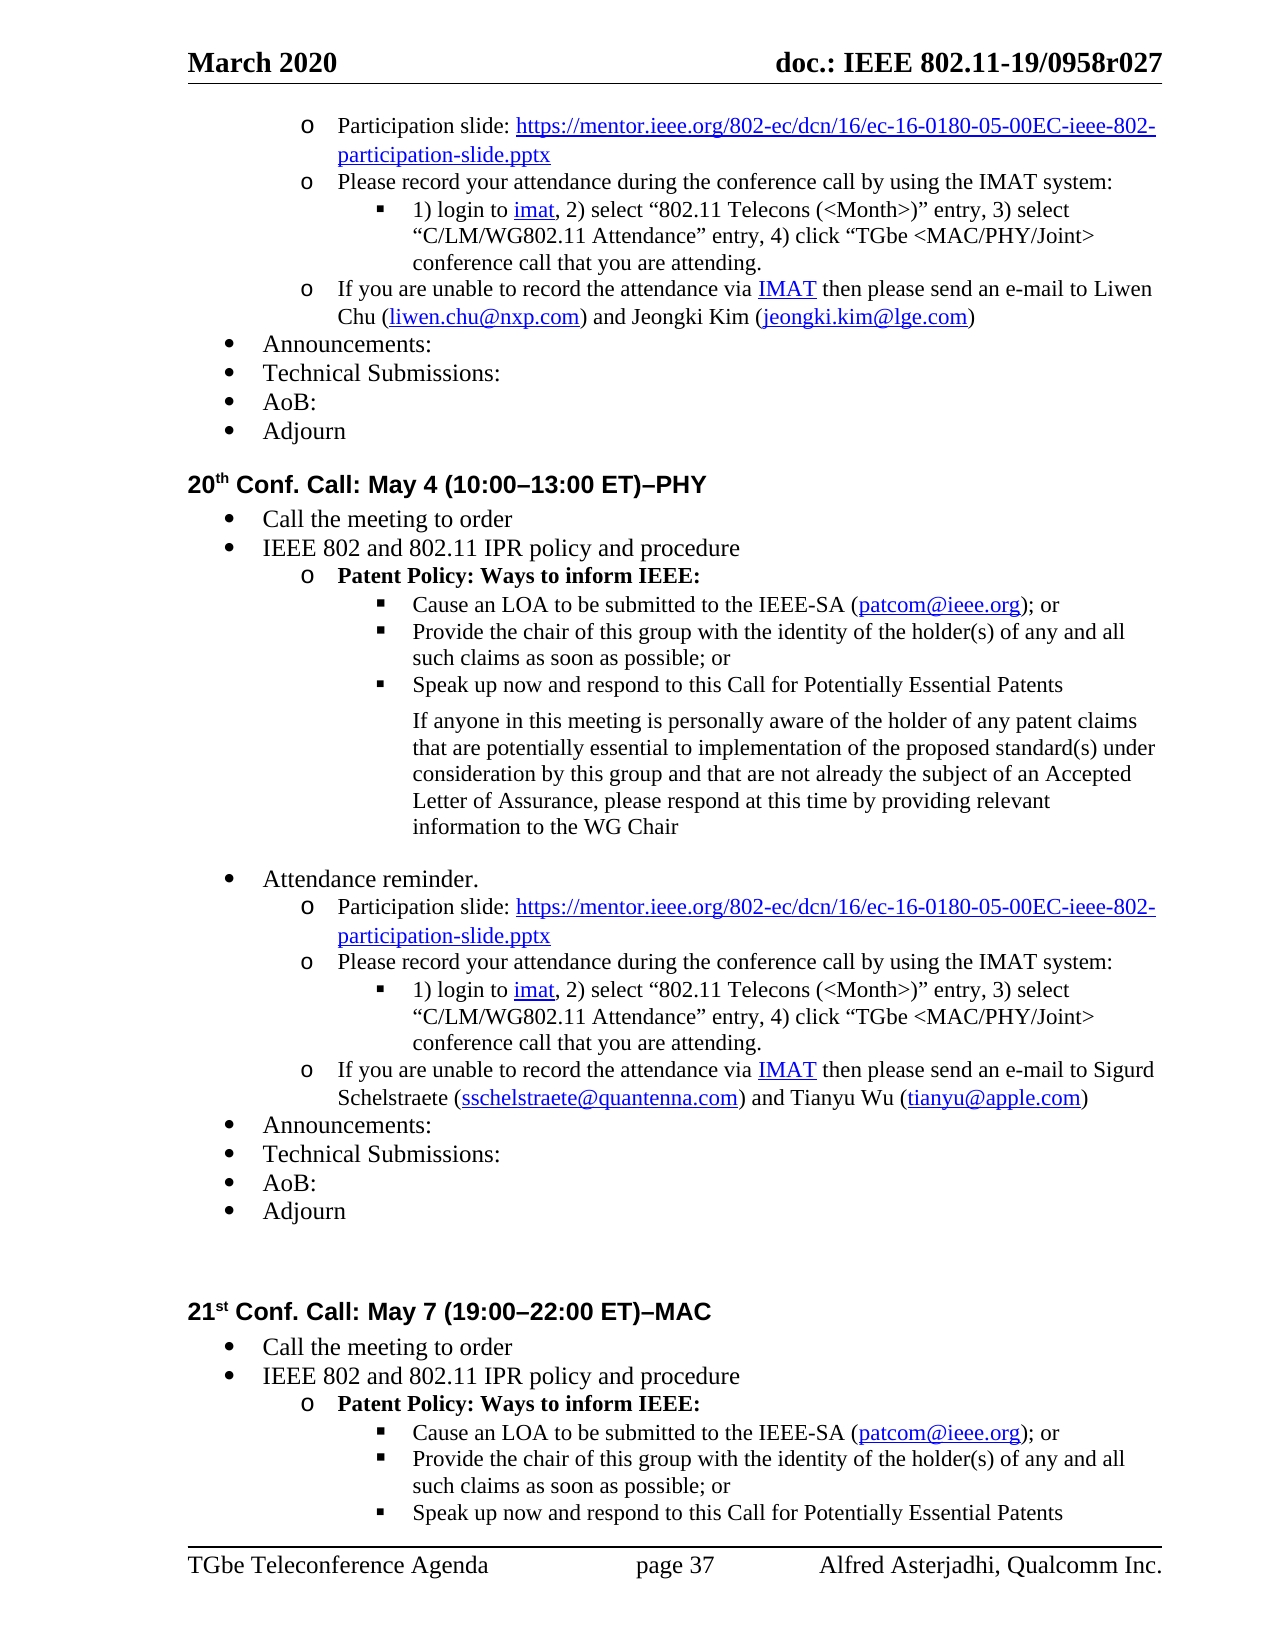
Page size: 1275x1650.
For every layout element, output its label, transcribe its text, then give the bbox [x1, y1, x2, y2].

list Cause an LOA to be submitted to the IEEE-SA (patcom@ieee.org); or [375, 1419, 1162, 1446]
list IEEE 802 and 802.11 IPR policy and procedure [225, 533, 1162, 562]
list If anyone in this meeting is personally aware of the holder of any patent claims that are potentially essential to implementation of the proposed standard(s) under consideration by this group and that are not already the subject of an Accepted Letter of Assurance, please respond at this time by providing relevant information to the WG Chair [412, 708, 1162, 839]
list Speak up now and respond to this Call for Potentially Essential Patents [375, 671, 1162, 697]
list Call the meeting to order [225, 1332, 1162, 1361]
list Adjourn [225, 416, 1162, 444]
list If you are unable to record the attendance via IMAT then please send an e-mail to Liwen Chu (liwen.chu@nxp.com) and Jeongki Kim (jeongki.kim@lge.com) [300, 275, 1162, 329]
list Call the meeting to order [225, 504, 1162, 533]
list Technical Submissions: [225, 358, 1162, 387]
list Announcements: [225, 329, 1162, 358]
list AoB: [225, 387, 1162, 416]
list Patent Policy: Ways to inform IEEE: [300, 562, 1162, 591]
list Provide the chair of this group with the identity of the holder(s) of any and all such claims as soon as possible; or [375, 1446, 1162, 1499]
list Adjourn [225, 1196, 1162, 1225]
list Provide the chair of this group with the identity of the holder(s) of any and all such claims as soon as possible; or [375, 618, 1162, 671]
list Participation slide: https://mentor.ieee.org/802-ec/dcn/16/ec-16-0180-05-00EC-ieee-802-participation-slide.pptx [300, 112, 1162, 168]
subtitle 21st Conf. Call: May 7 (19:00–22:00 ET)–MAC [187, 1297, 1162, 1326]
list Cause an LOA to be submitted to the IEEE-SA (patcom@ieee.org); or [375, 591, 1162, 618]
list If you are unable to record the attendance via IMAT then please send an e-mail to Sigurd Schelstraete (sschelstraete@quantenna.com) and Tianyu Wu (tianyu@apple.com) [300, 1056, 1162, 1110]
list Speak up now and respond to this Call for Potentially Essential Patents [375, 1499, 1162, 1525]
list AoB: [225, 1168, 1162, 1196]
list Attendance reminder. [225, 864, 1162, 893]
list IEEE 802 and 802.11 IPR policy and procedure [225, 1361, 1162, 1390]
subtitle 20th Conf. Call: May 4 (10:00–13:00 ET)–PHY [187, 469, 1162, 498]
list Please record your attendance during the conference call by using the IMAT system: [300, 168, 1162, 196]
list Announcements: [225, 1110, 1162, 1139]
list 1) login to imat, 2) select “802.11 Telecons (<Month>)” entry, 3) select “C/LM/WG802.11 Attendance” entry, 4) click “TGbe <MAC/PHY/Joint> conference call that you are attending. [375, 196, 1162, 275]
list 1) login to imat, 2) select “802.11 Telecons (<Month>)” entry, 3) select “C/LM/WG802.11 Attendance” entry, 4) click “TGbe <MAC/PHY/Joint> conference call that you are attending. [375, 977, 1162, 1056]
list Patent Policy: Ways to inform IEEE: [300, 1390, 1162, 1419]
list Participation slide: https://mentor.ieee.org/802-ec/dcn/16/ec-16-0180-05-00EC-ieee-802-participation-slide.pptx [300, 893, 1162, 948]
list Technical Submissions: [225, 1139, 1162, 1168]
list Please record your attendance during the conference call by using the IMAT system: [300, 948, 1162, 977]
